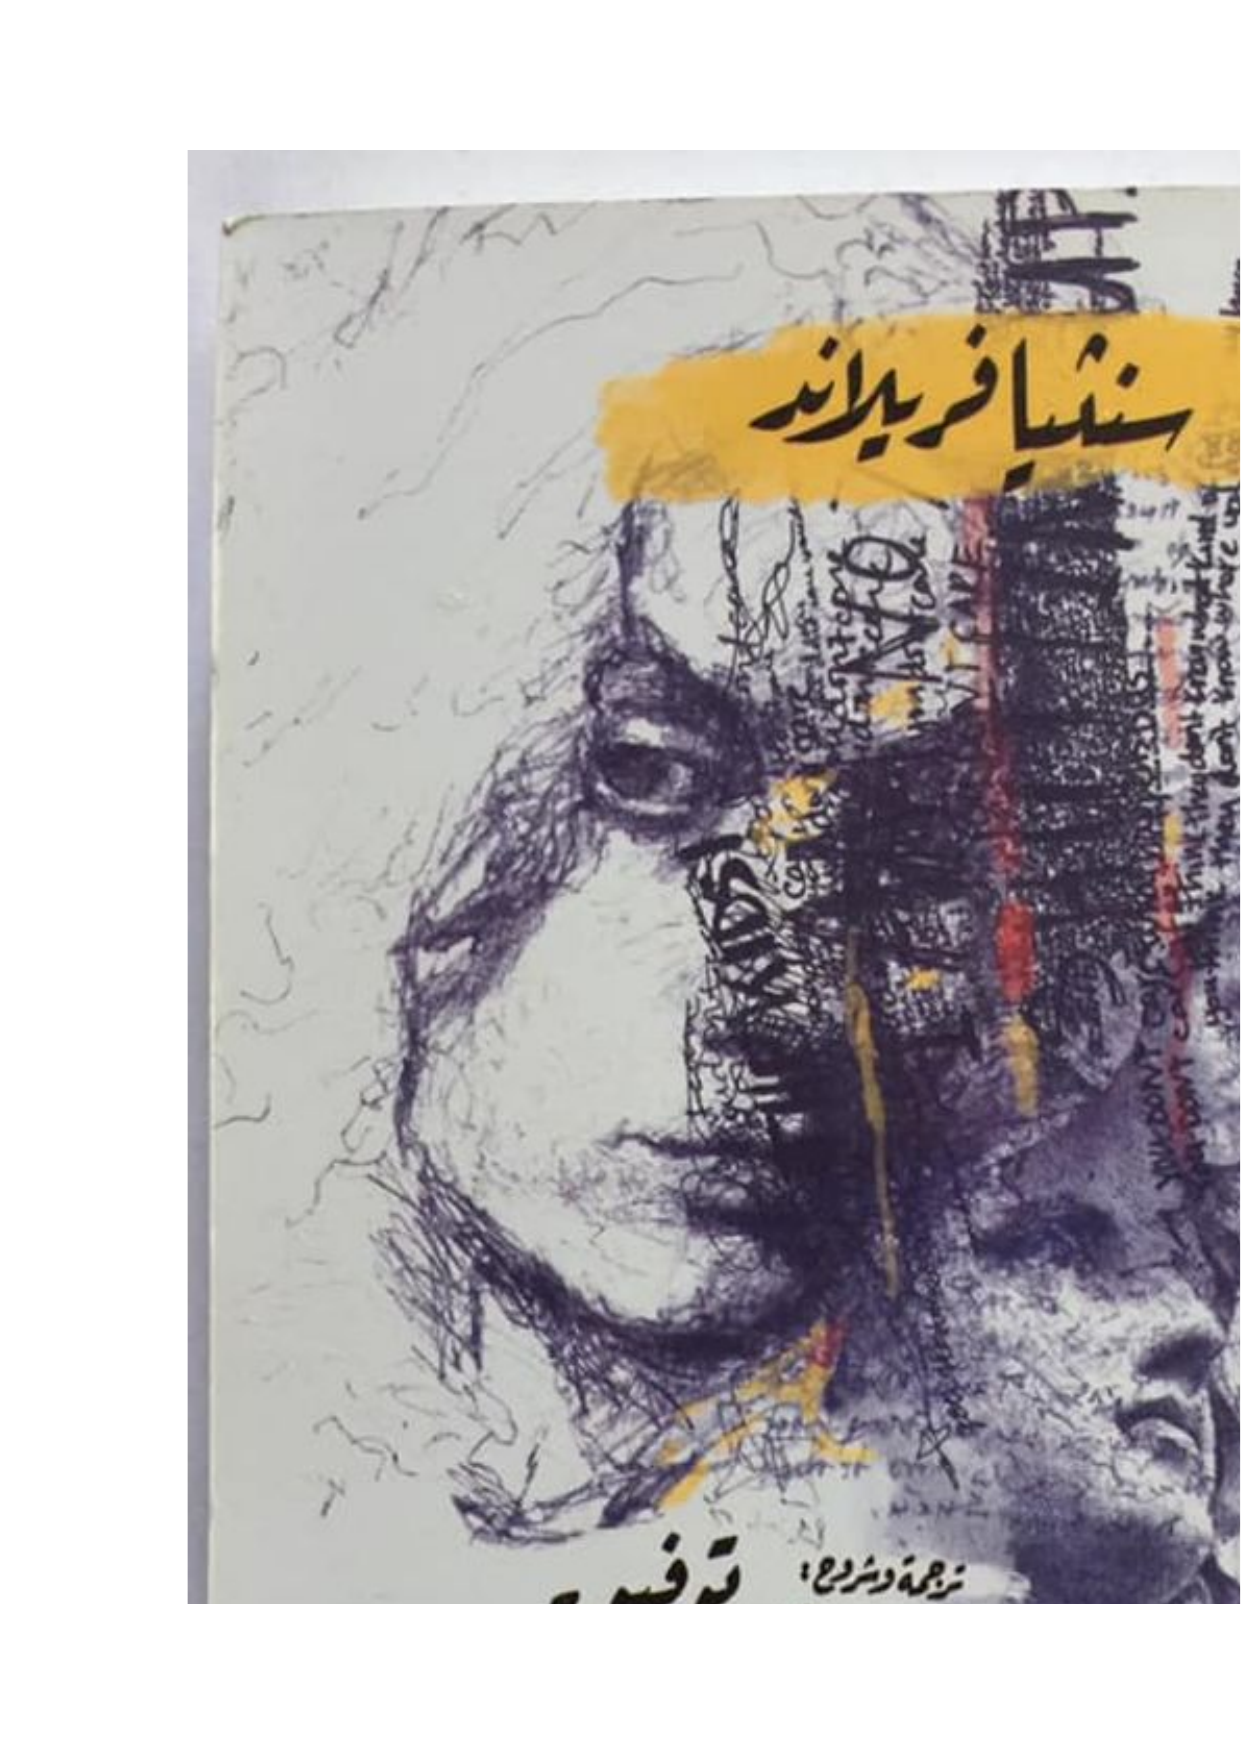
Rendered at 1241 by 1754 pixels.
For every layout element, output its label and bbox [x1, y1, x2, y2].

picture [187, 150, 1241, 1604]
